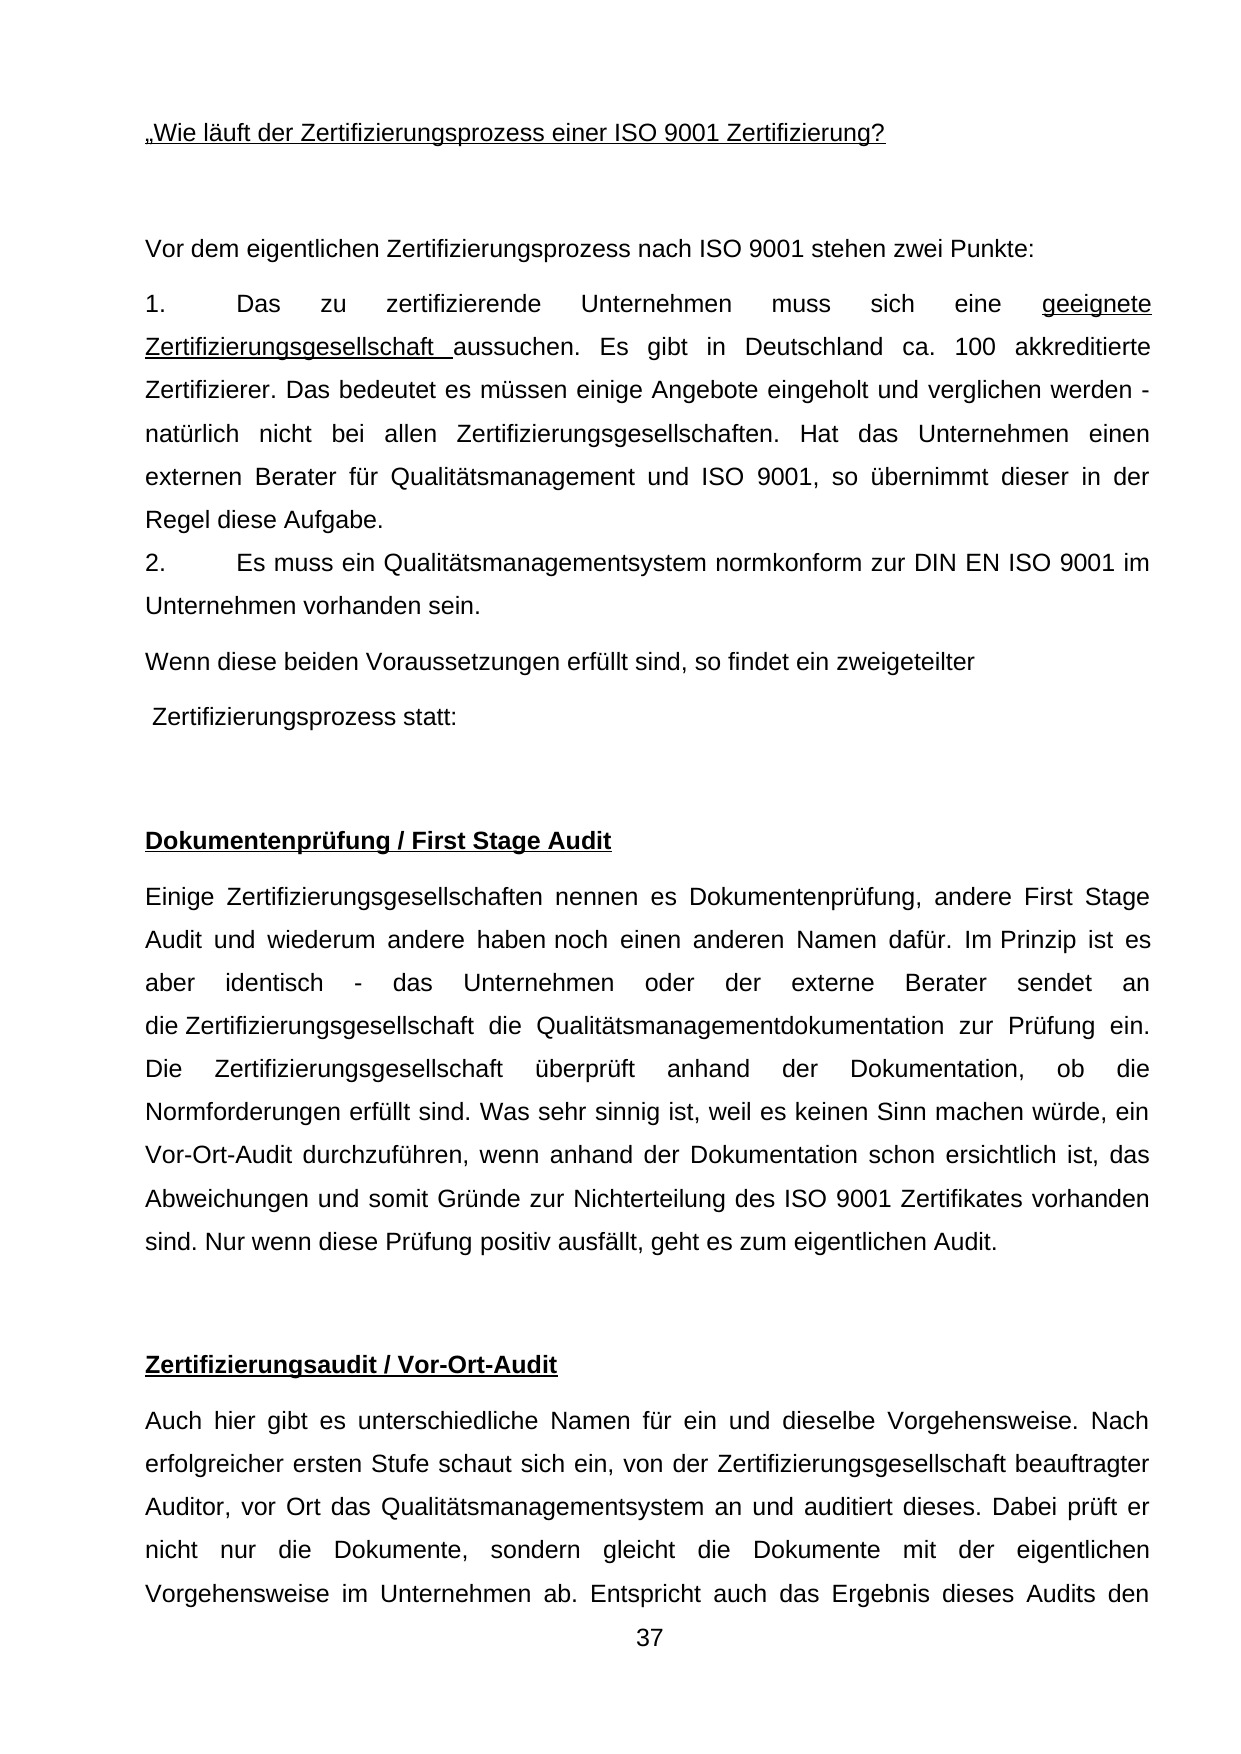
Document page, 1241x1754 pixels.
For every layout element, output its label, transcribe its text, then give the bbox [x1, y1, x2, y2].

text Einige Zertifizierungsgesellschaften nennen es Dokumentenprüfung, andere First Stage Audit und wiederum andere haben noch einen anderen Namen dafür. Im Prinzip ist es aber identisch - das Unternehmen oder der externe Berater sendet an die Zertifizierungsgesellschaft die Qualitätsmanagementdokumentation zur Prüfung ein. Die Zertifizierungsgesellschaft überprüft anhand der Dokumentation, ob die Normforderungen erfüllt sind. Was sehr sinnig ist, weil es keinen Sinn machen würde, ein Vor-Ort-Audit durchzuführen, wenn anhand der Dokumentation schon ersichtlich ist, das Abweichungen und somit Gründe zur Nichterteilung des ISO 9001 Zertifikates vorhanden sind. Nur wenn diese Prüfung positiv ausfällt, geht es zum eigentlichen Audit. [145, 882, 1152, 1255]
list Das zu zertifizierende Unternehmen muss sich eine geeignete Zertifizierungsgesellschaft aussuchen. Es gibt in Deutschland ca. 100 akkreditierte Zertifizierer. Das bedeutet es müssen einige Angebote eingeholt und verglichen werden - natürlich nicht bei allen Zertifizierungsgesellschaften. Hat das Unternehmen einen externen Berater für Qualitätsmanagement und ISO 9001, so übernimmt dieser in der Regel diese Aufgabe. [145, 289, 1152, 533]
text Wenn diese beiden Voraussetzungen erfüllt sind, so findet ein zweigeteilter [145, 647, 1152, 675]
text Vor dem eigentlichen Zertifizierungsprozess nach ISO 9001 stehen zwei Punkte: [145, 233, 1152, 262]
text „Wie läuft der Zertifizierungsprozess einer ISO 9001 Zertifizierung? [145, 118, 1152, 147]
list Es muss ein Qualitätsmanagementsystem normkonform zur DIN EN ISO 9001 im Unternehmen vorhanden sein. [145, 548, 1152, 620]
text Zertifizierungsprozess statt: [145, 702, 1152, 731]
subtitle Zertifizierungsaudit / Vor-Ort-Audit [145, 1350, 1152, 1379]
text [145, 1406, 1152, 1607]
subtitle Dokumentenprüfung / First Stage Audit [145, 826, 1152, 855]
